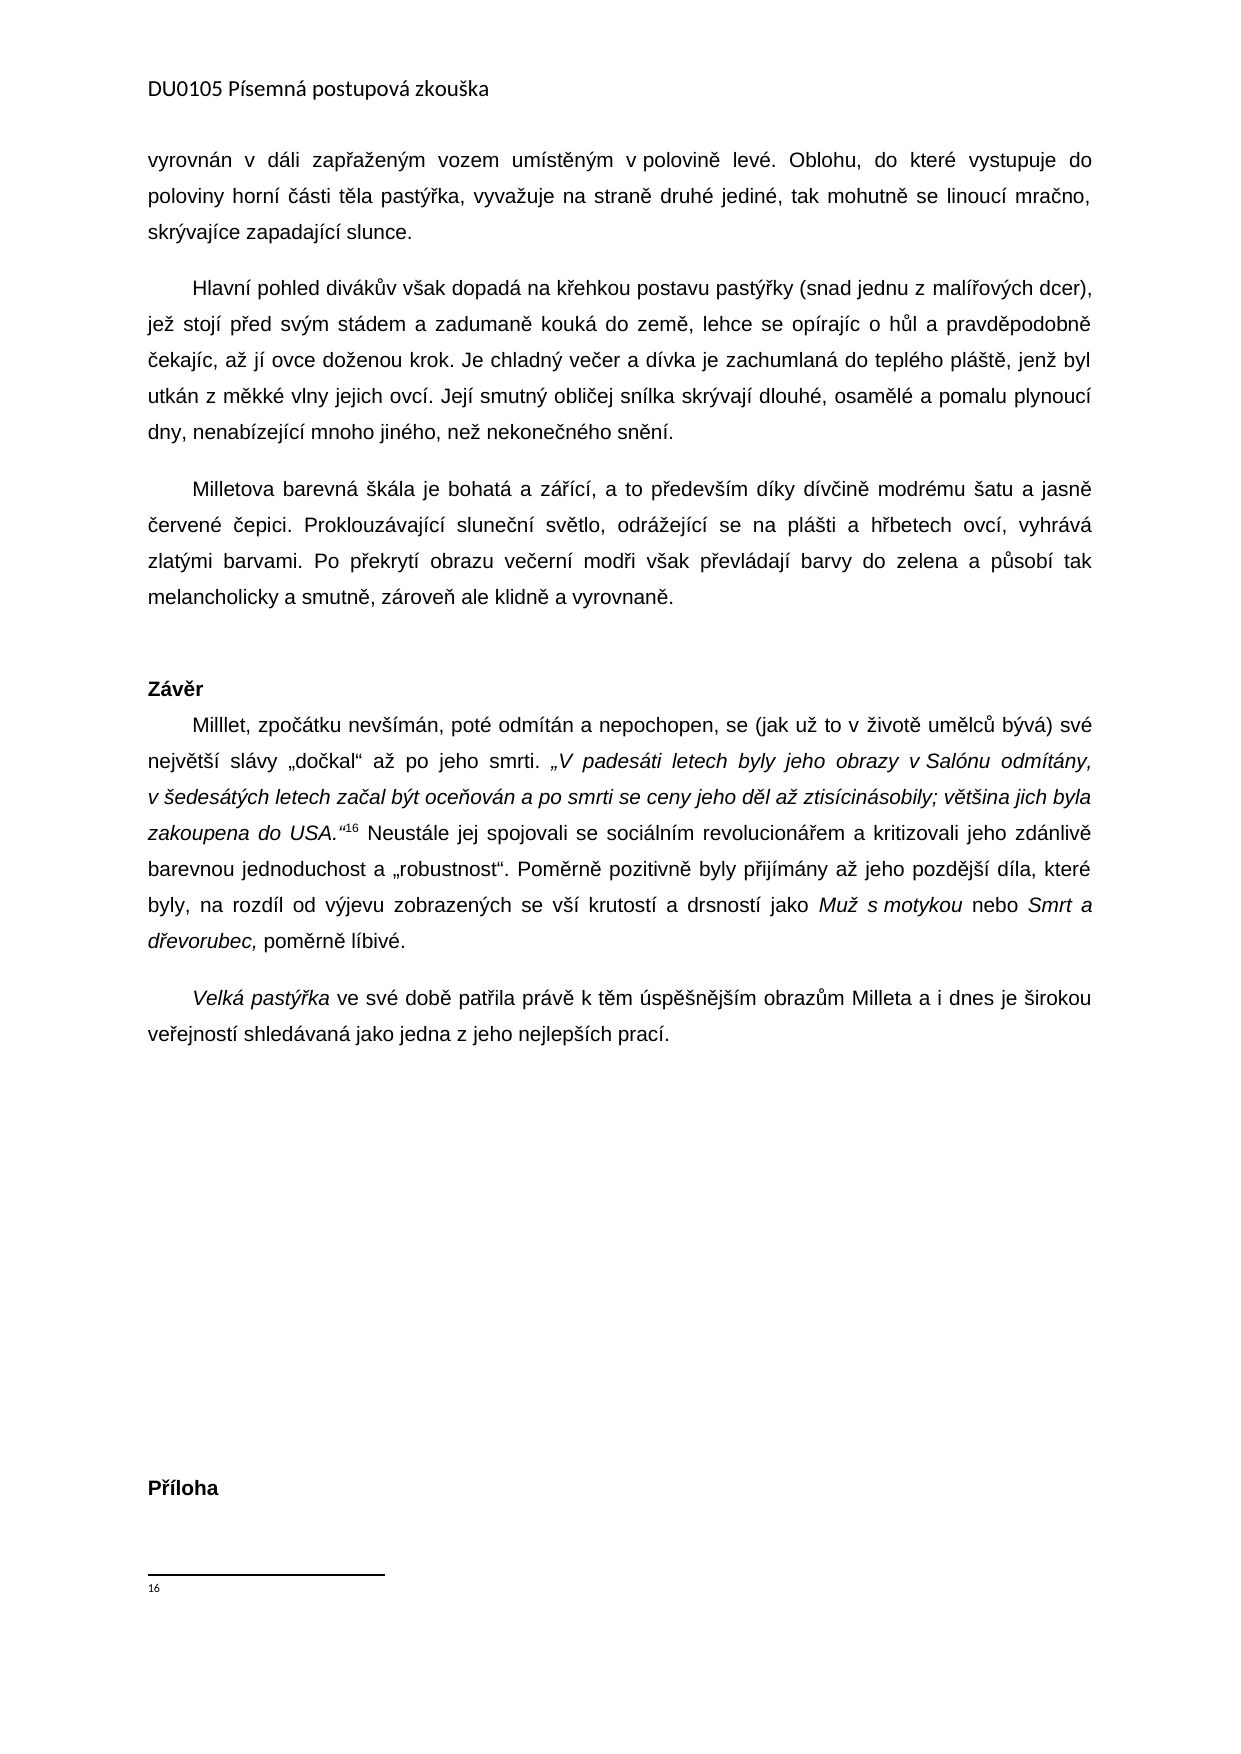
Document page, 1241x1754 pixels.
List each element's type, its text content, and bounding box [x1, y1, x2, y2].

text Milletova barevná škála je bohatá a zářící, a to především díky dívčině modrému šatu a jasně červené čepici. Proklouzávající sluneční světlo, odrážející se na plášti a hřbetech ovcí, vyhrává zlatými barvami. Po překrytí obrazu večerní modři však převládají barvy do zelena a působí tak melancholicky a smutně, zároveň ale klidně a vyrovnaně. [148, 477, 1093, 608]
text Velká pastýřka ve své době patřila právě k těm úspěšnějším obrazům Milleta a i dnes je širokou veřejností shledávaná jako jedna z jeho nejlepších prací. [148, 986, 1093, 1046]
text Závěr [148, 677, 1093, 701]
text Příloha [148, 1476, 1093, 1500]
text Milllet, zpočátku nevšímán, poté odmítán a nepochopen, se (jak už to v životě umělců bývá) své největší slávy „dočkal“ až po jeho smrti. „V padesáti letech byly jeho obrazy v Salónu odmítány, v šedesátých letech začal být oceňován a po smrti se ceny jeho děl až ztisícinásobily; většina jich byla zakoupena do USA.“ Neustále jej spojovali se sociálním revolucionářem a kritizovali jeho zdánlivě barevnou jednoduchost a „robustnost“. Poměrně pozitivně byly přijímány až jeho pozdější díla, které byly, na rozdíl od výjevu zobrazených se vší krutostí a drsností jako Muž s motykou nebo Smrt a dřevorubec, poměrně líbivé. [148, 713, 1093, 953]
text Hlavní pohled divákův však dopadá na křehkou postavu pastýřky (snad jednu z malířových dcer), jež stojí před svým stádem a zadumaně kouká do země, lehce se opírajíc o hůl a pravděpodobně čekajíc, až jí ovce doženou krok. Je chladný večer a dívka je zachumlaná do teplého pláště, jenž byl utkán z měkké vlny jejich ovcí. Její smutný obličej snílka skrývají dlouhé, osamělé a pomalu plynoucí dny, nenabízející mnoho jiného, než nekonečného snění. [148, 276, 1093, 444]
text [148, 148, 1093, 243]
